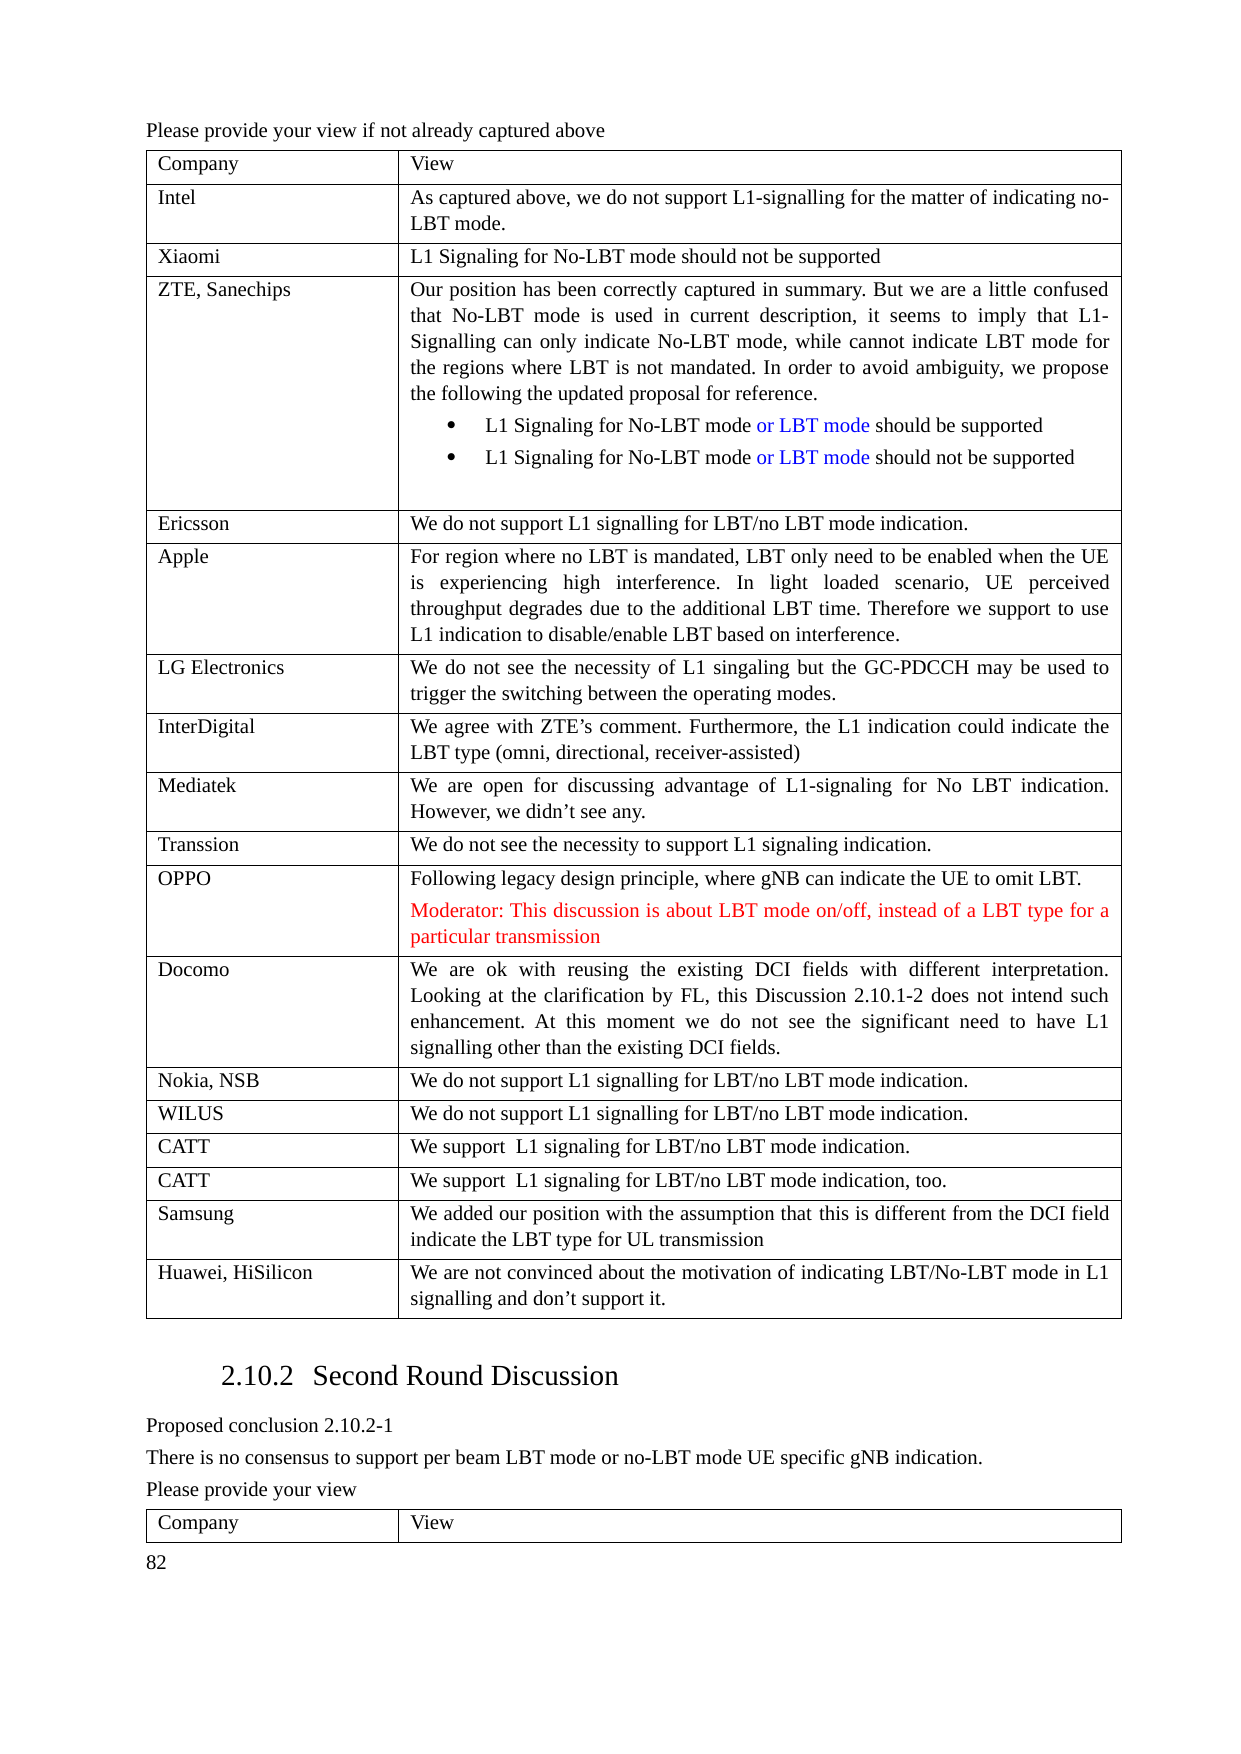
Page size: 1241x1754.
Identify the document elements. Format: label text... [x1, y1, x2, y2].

table_cell Docomo [147, 957, 398, 1067]
table_cell We are not convinced about the motivation of indicating LBT/No-LBT mode in L1 signalling and don’t support it. [399, 1260, 1121, 1318]
table_cell L1 Signaling for No-LBT mode should not be supported [399, 244, 1121, 276]
table_cell Samsung [147, 1201, 398, 1259]
table_cell CATT [147, 1168, 398, 1200]
table_cell LG Electronics [147, 655, 398, 713]
table_cell We do not see the necessity of L1 singaling but the GC-PDCCH may be used to trigger the switching between the operating modes. [399, 655, 1121, 713]
table_cell We do not support L1 signalling for LBT/no LBT mode indication. [399, 511, 1121, 543]
table_cell Intel [147, 185, 398, 243]
text Please provide your view [146, 1477, 1122, 1501]
text Please provide your view if not already captured above [146, 118, 1122, 142]
table_cell ZTE, Sanechips [147, 277, 398, 509]
table_cell We are ok with reusing the existing DCI fields with different interpretation. Looking at the clarification by FL, this Discussion 2.10.1-2 does not intend such enhancement. At this moment we do not see the significant need to have L1 signalling other than the existing DCI fields. [399, 957, 1121, 1067]
table_header View [399, 151, 1121, 183]
table_cell As captured above, we do not support L1-signalling for the matter of indicating no-LBT mode. [399, 185, 1121, 243]
table_header Company [147, 151, 398, 183]
table_cell We agree with ZTE’s comment. Furthermore, the L1 indication could indicate the LBT type (omni, directional, receiver-assisted) [399, 714, 1121, 772]
table_cell We support L1 signaling for LBT/no LBT mode indication, too. [399, 1168, 1121, 1200]
table_header Company [147, 1510, 398, 1542]
table_cell We do not see the necessity to support L1 signaling indication. [399, 832, 1121, 864]
table_cell We added our position with the assumption that this is different from the DCI field indicate the LBT type for UL transmission [399, 1201, 1121, 1259]
table_header View [399, 1510, 1121, 1542]
table_cell Huawei, HiSilicon [147, 1260, 398, 1318]
table_cell InterDigital [147, 714, 398, 772]
table_cell For region where no LBT is mandated, LBT only need to be enabled when the UE is experiencing high interference. In light loaded scenario, UE perceived throughput degrades due to the additional LBT time. Therefore we support to use L1 indication to disable/enable LBT based on interference. [399, 544, 1121, 654]
table_cell OPPO [147, 866, 398, 956]
table_cell Mediatek [147, 773, 398, 831]
table_cell Ericsson [147, 511, 398, 543]
table_cell We are open for discussing advantage of L1-signaling for No LBT indication. However, we didn’t see any. [399, 773, 1121, 831]
table_cell Transsion [147, 832, 398, 864]
table_cell CATT [147, 1134, 398, 1167]
table_cell We support L1 signaling for LBT/no LBT mode indication. [399, 1134, 1121, 1167]
table_cell Xiaomi [147, 244, 398, 276]
table_cell Apple [147, 544, 398, 654]
table_cell We do not support L1 signalling for LBT/no LBT mode indication. [399, 1068, 1121, 1100]
table_cell Our position has been correctly captured in summary. But we are a little confused that No-LBT mode is used in current description, it seems to imply that L1-Signalling can only indicate No-LBT mode, while cannot indicate LBT mode for the regions where LBT is not mandated. In order to avoid ambiguity, we propose the following the updated proposal for reference. L1 Signaling for No-LBT mode or LBT mode should be supported L1 Signaling for No-LBT mode or LBT mode should not be supported [399, 277, 1121, 509]
table_cell We do not support L1 signalling for LBT/no LBT mode indication. [399, 1101, 1121, 1133]
table_cell Following legacy design principle, where gNB can indicate the UE to omit LBT. Moderator: This discussion is about LBT mode on/off, instead of a LBT type for a particular transmission [399, 866, 1121, 956]
text There is no consensus to support per beam LBT mode or no-LBT mode UE specific gNB indication. [146, 1445, 1122, 1469]
table_cell Nokia, NSB [147, 1068, 398, 1100]
text Proposed conclusion 2.10.2-1 [146, 1412, 1122, 1437]
subtitle Second Round Discussion [221, 1358, 1122, 1391]
table_cell WILUS [147, 1101, 398, 1133]
